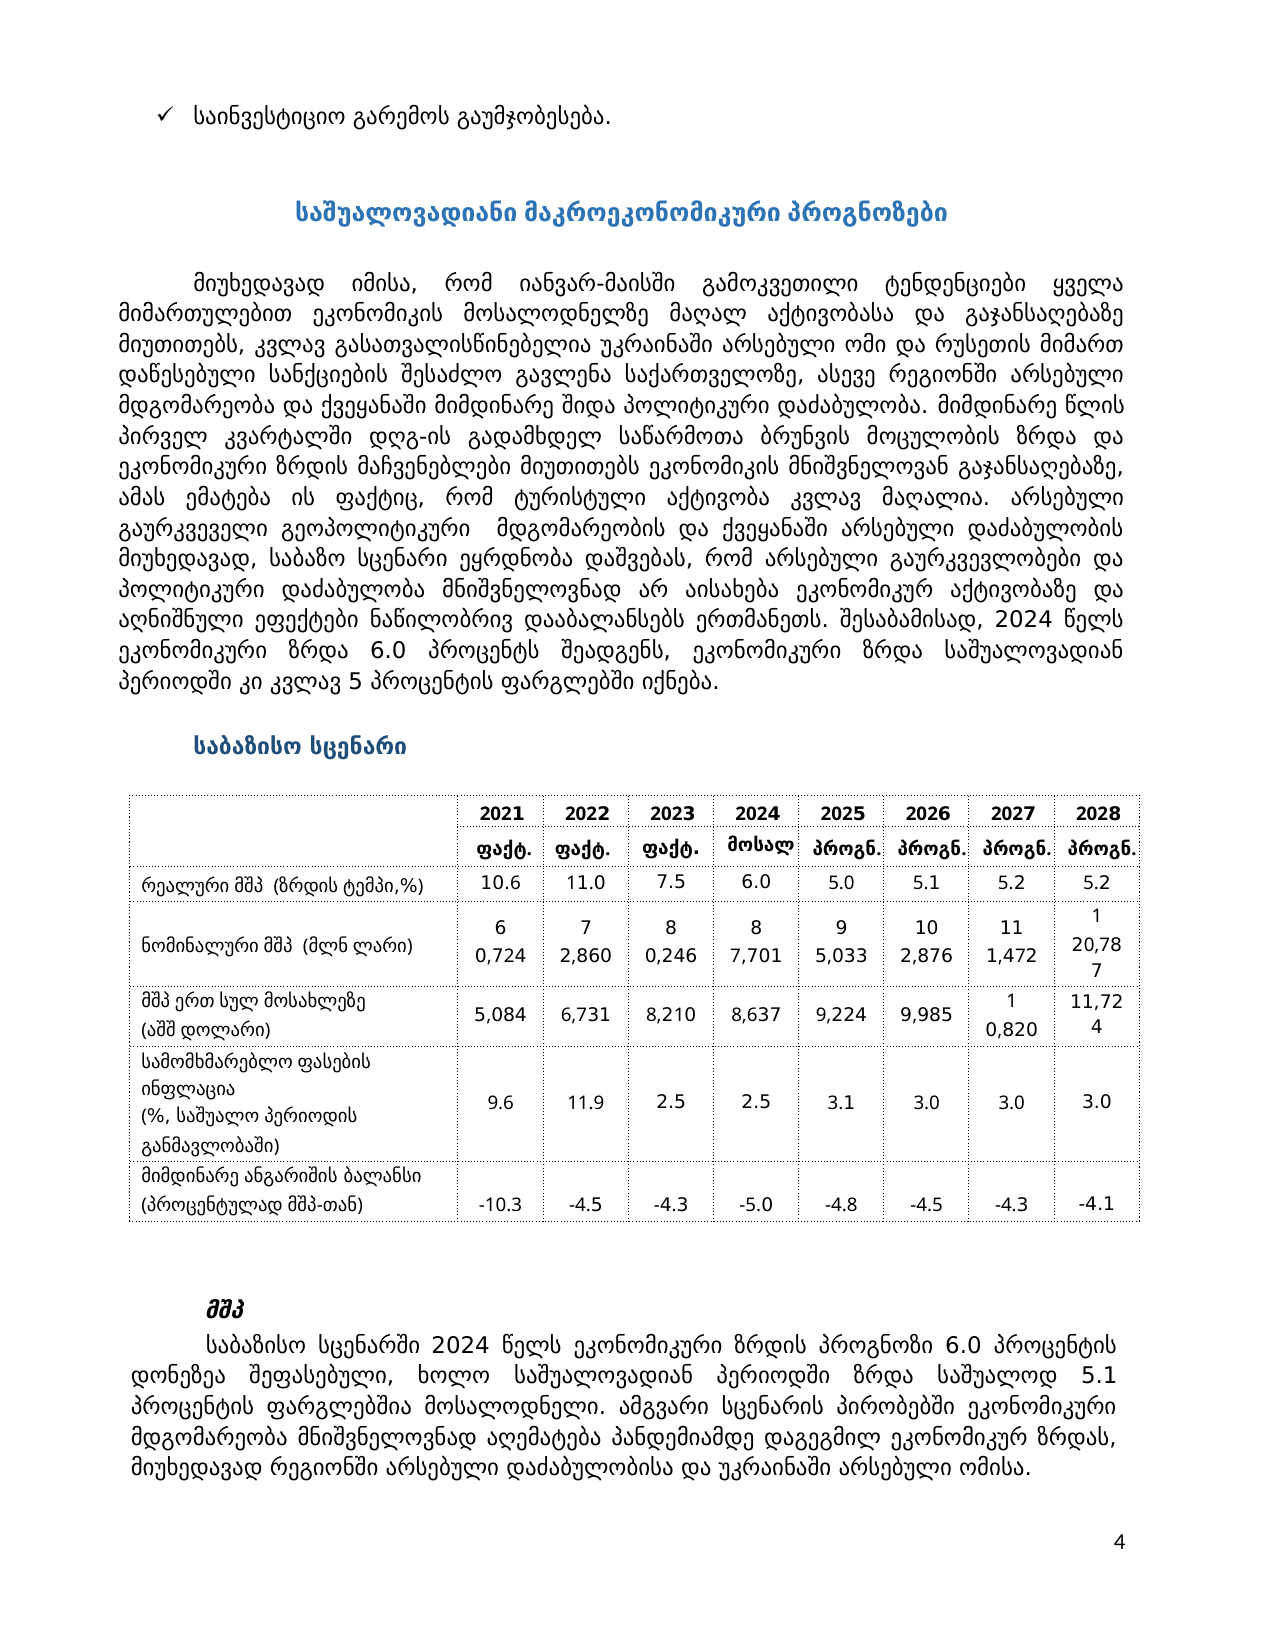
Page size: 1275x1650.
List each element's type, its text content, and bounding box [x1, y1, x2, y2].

subtitle საშუალოვადიანი მაკროეკონომიკური პროგნოზები [118, 195, 1125, 229]
table_cell -4.3 [628, 1161, 713, 1221]
table_cell მიმდინარე ანგარიშის ბალანსი (პროცენტულად მშპ-თან) [130, 1161, 458, 1221]
table_cell 3.0 [1054, 1046, 1139, 1161]
table_cell 10.6 [458, 866, 543, 901]
table_cell 10,820 [969, 986, 1054, 1046]
table_cell -4.5 [543, 1161, 628, 1221]
table_header 2022 [543, 795, 628, 826]
table_cell 8,637 [714, 986, 799, 1046]
table_cell 72,860 [543, 901, 628, 986]
table_header 2027 [969, 795, 1054, 826]
table_cell მშპ ერთ სულ მოსახლეზე (აშშ დოლარი) [130, 986, 458, 1046]
table_cell -10.3 [458, 1161, 543, 1221]
list საინვესტიციო გარემოს გაუმჯობესება. [156, 103, 1118, 130]
table_cell ფაქტ. [458, 826, 543, 866]
table_cell პროგნ. [884, 826, 969, 866]
table_cell -4.3 [969, 1161, 1054, 1221]
table_cell 80,246 [628, 901, 713, 986]
table_header 2024 [714, 795, 799, 826]
table_cell 6,731 [543, 986, 628, 1046]
table_cell 95,033 [799, 901, 884, 986]
table_cell ნომინალური მშპ (მლნ ლარი) [130, 901, 458, 986]
table_cell 5,084 [458, 986, 543, 1046]
table_cell 11,724 [1054, 986, 1139, 1046]
table_header [130, 795, 458, 866]
table_cell -4.8 [799, 1161, 884, 1221]
table_cell 2.5 [714, 1046, 799, 1161]
table_cell 7.5 [628, 866, 713, 901]
table_cell პროგნ. [969, 826, 1054, 866]
table_cell სამომხმარებლო ფასების ინფლაცია (%, საშუალო პერიოდის განმავლობაში) [130, 1046, 458, 1161]
table_cell 2.5 [628, 1046, 713, 1161]
table_cell -4.1 [1054, 1161, 1139, 1221]
table_cell ფაქტ. [628, 826, 713, 866]
table_cell 5.2 [969, 866, 1054, 901]
table_cell 111,472 [969, 901, 1054, 986]
table_cell 9,985 [884, 986, 969, 1046]
table_cell 3.1 [799, 1046, 884, 1161]
table_cell 11.0 [543, 866, 628, 901]
table_cell მოსალ. [714, 826, 799, 866]
table_cell ფაქტ. [543, 826, 628, 866]
table_header 2026 [884, 795, 969, 826]
table_cell 11.9 [543, 1046, 628, 1161]
table_cell -5.0 [714, 1161, 799, 1221]
text საბაზისო სცენარში 2024 წელს ეკონომიკური ზრდის პროგნოზი 6.0 პროცენტის დონეზეა შეფასებული, ხოლო საშუალოვადიან პერიოდში ზრდა საშუალოდ 5.1 პროცენტის ფარგლებშია მოსალოდნელი. ამგვარი სცენარის პირობებში ეკონომიკური მდგომარეობა მნიშვნელოვნად აღემატება პანდემიამდე დაგეგმილ ეკონომიკურ ზრდას, მიუხედავად რეგიონში არსებული დაძაბულობისა და უკრაინაში არსებული ომისა. [131, 1332, 1118, 1481]
table_cell 87,701 [714, 901, 799, 986]
table_cell 9.6 [458, 1046, 543, 1161]
subtitle საბაზისო სცენარი [118, 733, 1125, 760]
table_cell 60,724 [458, 901, 543, 986]
table_cell რეალური მშპ (ზრდის ტემპი,%) [130, 866, 458, 901]
table_header 2023 [628, 795, 713, 826]
table_cell 5.0 [799, 866, 884, 901]
table_header 2025 [799, 795, 884, 826]
text მიუხედავად იმისა, რომ იანვარ-მაისში გამოკვეთილი ტენდენციები ყველა მიმართულებით ეკონომიკის მოსალოდნელზე მაღალ აქტივობასა და გაჯანსაღებაზე მიუთითებს, კვლავ გასათვალისწინებელია უკრაინაში არსებული ომი და რუსეთის მიმართ დაწესებული სანქციების შესაძლო გავლენა საქართველოზე, ასევე რეგიონში არსებული მდგომარეობა და ქვეყანაში მიმდინარე შიდა პოლიტიკური დაძაბულობა. მიმდინარე წლის პირველ კვარტალში დღგ-ის გადამხდელ საწარმოთა ბრუნვის მოცულობის ზრდა და ეკონომიკური ზრდის მაჩვენებლები მიუთითებს ეკონომიკის მნიშვნელოვან გაჯანსაღებაზე, ამას ემატება ის ფაქტიც, რომ ტურისტული აქტივობა კვლავ მაღალია. არსებული გაურკვეველი გეოპოლიტიკური მდგომარეობის და ქვეყანაში არსებული დაძაბულობის მიუხედავად, საბაზო სცენარი ეყრდნობა დაშვებას, რომ არსებული გაურკვევლობები და პოლიტიკური დაძაბულობა მნიშვნელოვნად არ აისახება ეკონომიკურ აქტივობაზე და აღნიშნული ეფექტები ნაწილობრივ დააბალანსებს ერთმანეთს. შესაბამისად, 2024 წელს ეკონომიკური ზრდა 6.0 პროცენტს შეადგენს, ეკონომიკური ზრდა საშუალოვადიან პერიოდში კი კვლავ 5 პროცენტის ფარგლებში იქნება. [118, 270, 1125, 694]
text მშპ [118, 1294, 1125, 1327]
table_cell 6.0 [714, 866, 799, 901]
table_cell 5.1 [884, 866, 969, 901]
table_cell 8,210 [628, 986, 713, 1046]
table_cell 5.2 [1054, 866, 1139, 901]
table_header 2028 [1054, 795, 1139, 826]
table_cell 102,876 [884, 901, 969, 986]
table_header 2021 [458, 795, 543, 826]
table_cell 120,787 [1054, 901, 1139, 986]
table_cell 3.0 [884, 1046, 969, 1161]
table_cell -4.5 [884, 1161, 969, 1221]
table_cell პროგნ. [1054, 826, 1139, 866]
table_cell 9,224 [799, 986, 884, 1046]
table_cell 3.0 [969, 1046, 1054, 1161]
table_cell პროგნ. [799, 826, 884, 866]
